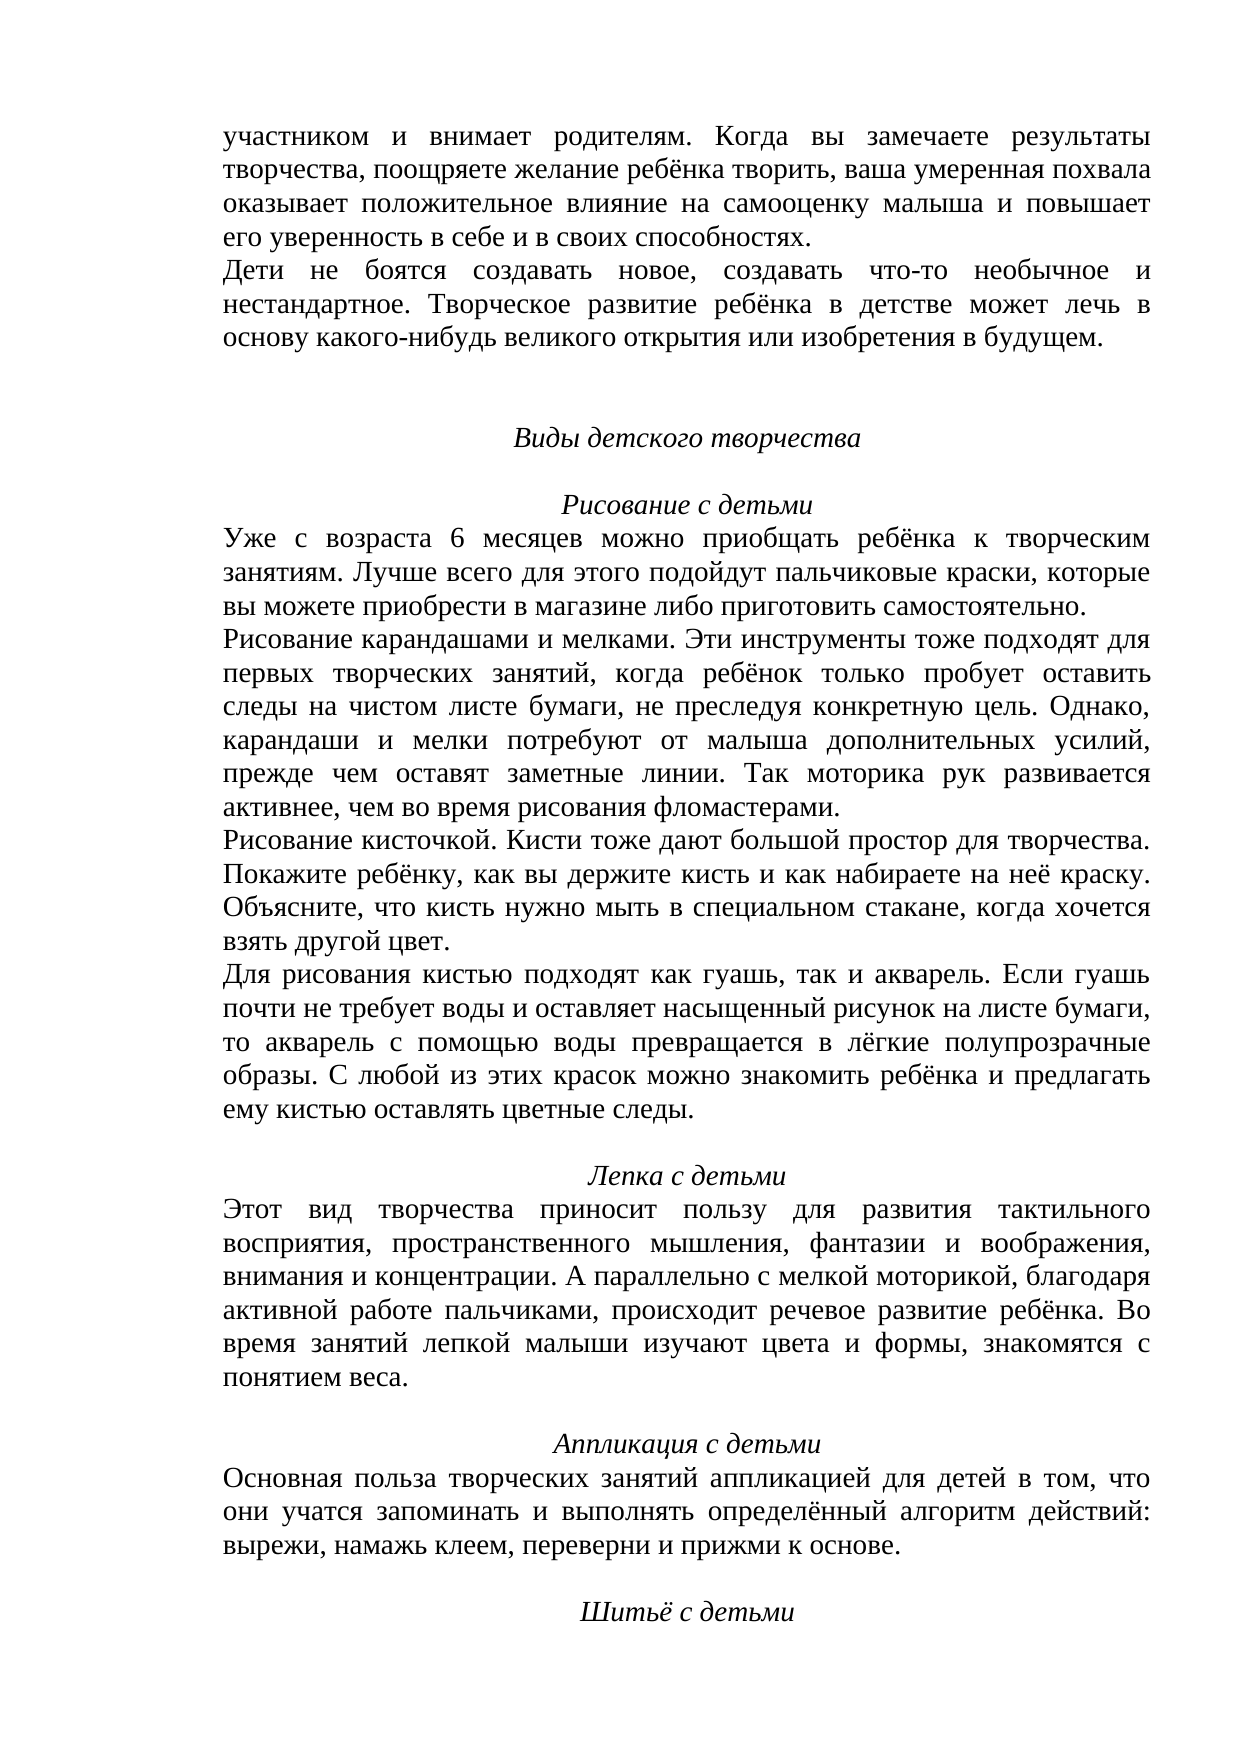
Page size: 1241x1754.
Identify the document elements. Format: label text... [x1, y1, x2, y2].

text Этот вид творчества приносит пользу для развития тактильного восприятия, пространственного мышления, фантазии и воображения, внимания и концентрации. А параллельно с мелкой моторикой, благодаря активной работе пальчиками, происходит речевое развитие ребёнка. Во время занятий лепкой малыши изучают цвета и формы, знакомятся с понятием веса. [223, 1191, 1152, 1393]
text Шитьё с детьми [223, 1594, 1152, 1627]
text Аппликация с детьми [223, 1426, 1152, 1460]
text Уже с возраста 6 месяцев можно приобщать ребёнка к творческим занятиям. Лучше всего для этого подойдут пальчиковые краски, которые вы можете приобрести в магазине либо приготовить самостоятельно. [223, 521, 1152, 621]
text Виды детского творчества [223, 420, 1152, 453]
text Для рисования кистью подходят как гуашь, так и акварель. Если гуашь почти не требует воды и оставляет насыщенный рисунок на листе бумаги, то акварель с помощью воды превращается в лёгкие полупрозрачные образы. С любой из этих красок можно знакомить ребёнка и предлагать ему кистью оставлять цветные следы. [223, 957, 1152, 1124]
text Дети не боятся создавать новое, создавать что-то необычное и нестандартное. Творческое развитие ребёнка в детстве может лечь в основу какого-нибудь великого открытия или изобретения в будущем. [223, 252, 1152, 353]
text Лепка с детьми [223, 1158, 1152, 1191]
text Основная польза творческих занятий аппликацией для детей в том, что они учатся запоминать и выполнять определённый алгоритм действий: вырежи, намажь клеем, переверни и прижми к основе. [223, 1460, 1152, 1560]
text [223, 118, 1152, 252]
text Рисование карандашами и мелками. Эти инструменты тоже подходят для первых творческих занятий, когда ребёнок только пробует оставить следы на чистом листе бумаги, не преследуя конкретную цель. Однако, карандаши и мелки потребуют от малыша дополнительных усилий, прежде чем оставят заметные линии. Так моторика рук развивается активнее, чем во время рисования фломастерами. [223, 621, 1152, 822]
text Рисование с детьми [223, 487, 1152, 521]
text Рисование кисточкой. Кисти тоже дают большой простор для творчества. Покажите ребёнку, как вы держите кисть и как набираете на неё краску. Объясните, что кисть нужно мыть в специальном стакане, когда хочется взять другой цвет. [223, 822, 1152, 957]
